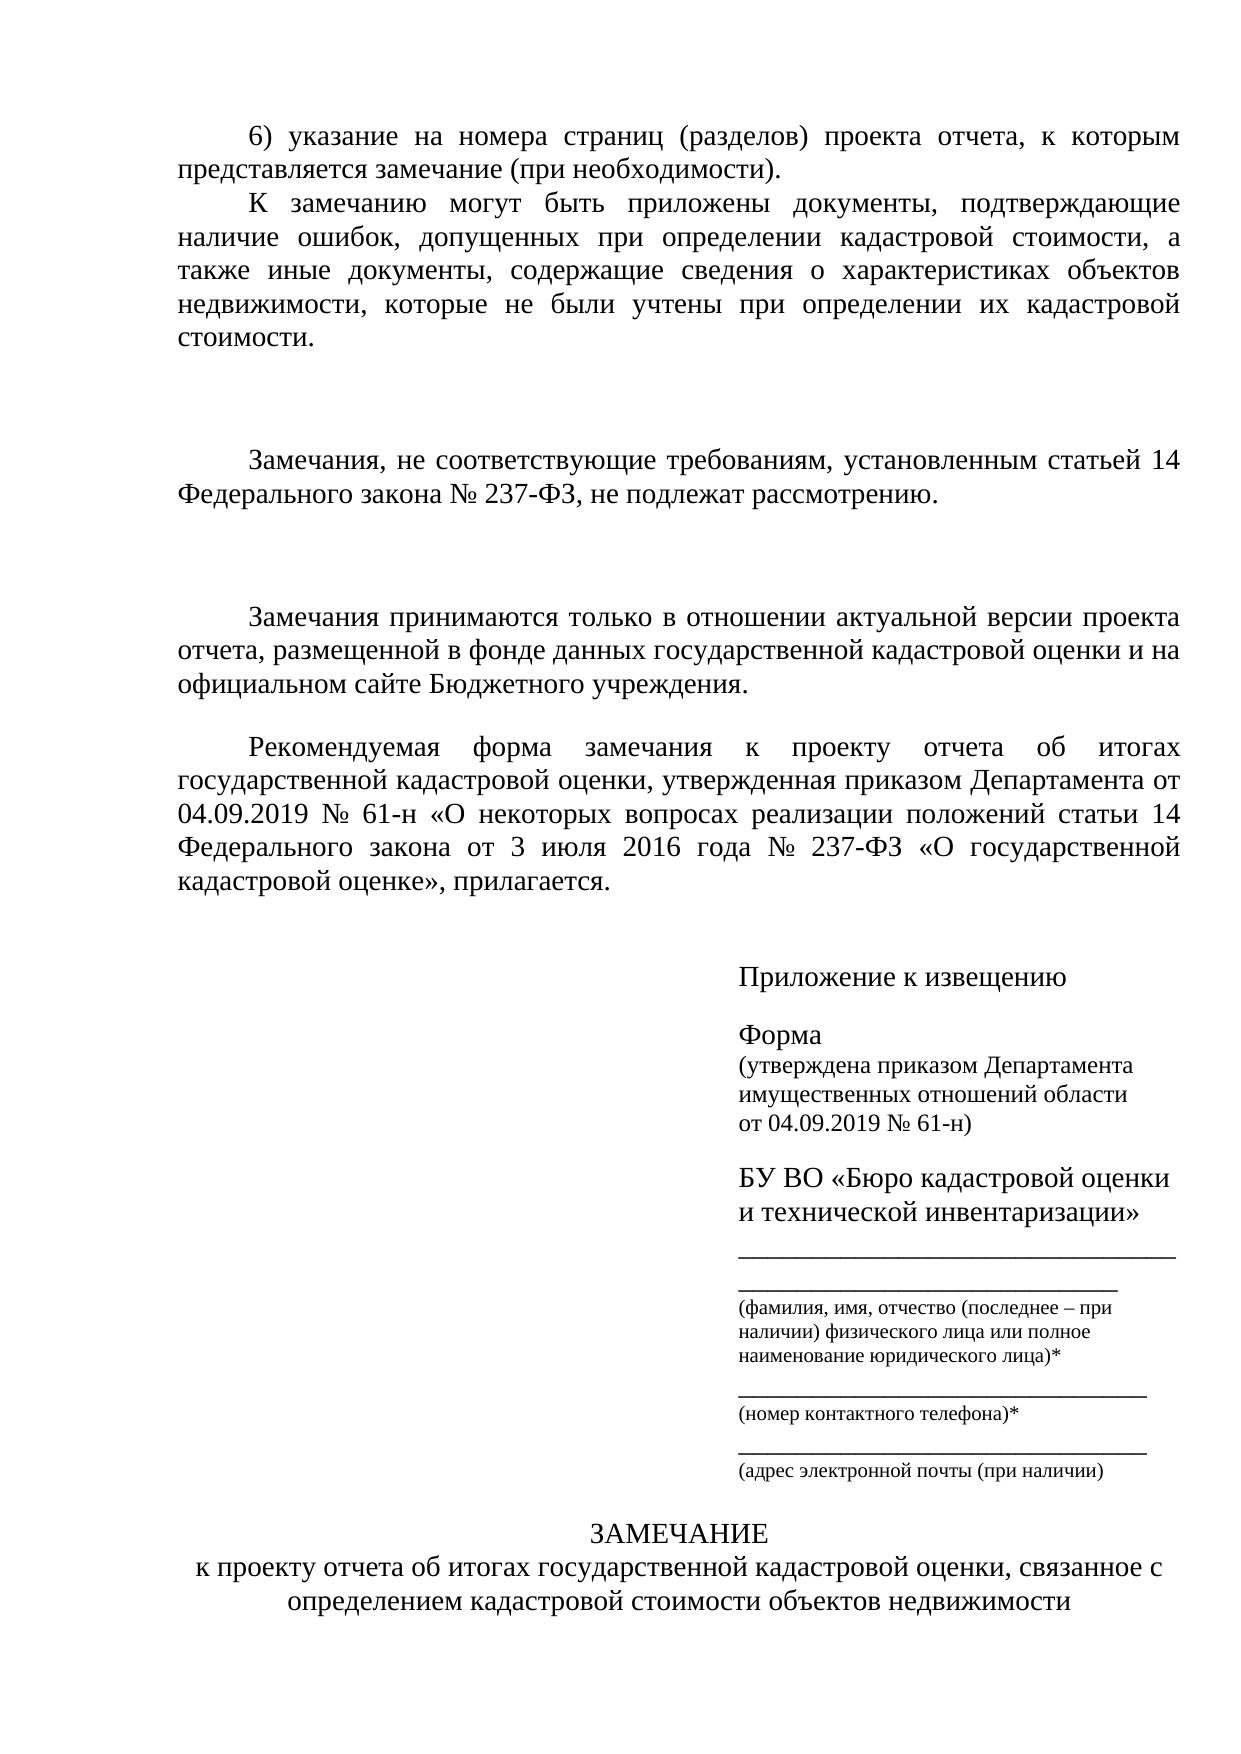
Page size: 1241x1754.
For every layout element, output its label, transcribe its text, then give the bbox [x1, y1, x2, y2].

text 6) указание на номера страниц (разделов) проекта отчета, к которым представляется замечание (при необходимости). [177, 118, 1181, 185]
text от 04.09.2019 № 61-н) [738, 1108, 1181, 1137]
text (фамилия, имя, отчество (последнее – при наличии) физического лица или полное наименование юридического лица)* [738, 1295, 1181, 1367]
text ________________________________________________________ [738, 1228, 1181, 1295]
text Рекомендуемая форма замечания к проекту отчета об итогах государственной кадастровой оценки, утвержденная приказом Департамента от 04.09.2019 № 61-н «О некоторых вопросах реализации положений статьи 14 Федерального закона от 3 июля 2016 года № 237-ФЗ «О государственной кадастровой оценке», прилагается. [177, 729, 1181, 896]
text (номер контактного телефона)* [738, 1401, 1181, 1424]
text Приложение к извещению [738, 959, 1181, 993]
text Форма [738, 1017, 1181, 1050]
text Замечания, не соответствующие требованиям, установленным статьей 14 Федерального закона № 237-ФЗ, не подлежат рассмотрению. [177, 442, 1181, 509]
text Замечания принимаются только в отношении актуальной версии проекта отчета, размещенной в фонде данных государственной кадастровой оценки и на официальном сайте Бюджетного учреждения. [177, 599, 1181, 699]
text К замечанию могут быть приложены документы, подтверждающие наличие ошибок, допущенных при определении кадастровой стоимости, а также иные документы, содержащие сведения о характеристиках объектов недвижимости, которые не были учтены при определении их кадастровой стоимости. [177, 185, 1181, 353]
text БУ ВО «Бюро кадастровой оценки и технической инвентаризации» [738, 1161, 1181, 1228]
text (утверждена приказом Департамента имущественных отношений области [738, 1050, 1181, 1108]
text ____________________________ [738, 1367, 1181, 1401]
text к проекту отчета об итогах государственной кадастровой оценки, связанное с определением кадастровой стоимости объектов недвижимости [177, 1549, 1181, 1616]
text (адрес электронной почты (при наличии) [738, 1458, 1181, 1482]
text ____________________________ [738, 1424, 1181, 1458]
text ЗАМЕЧАНИЕ [177, 1516, 1181, 1549]
